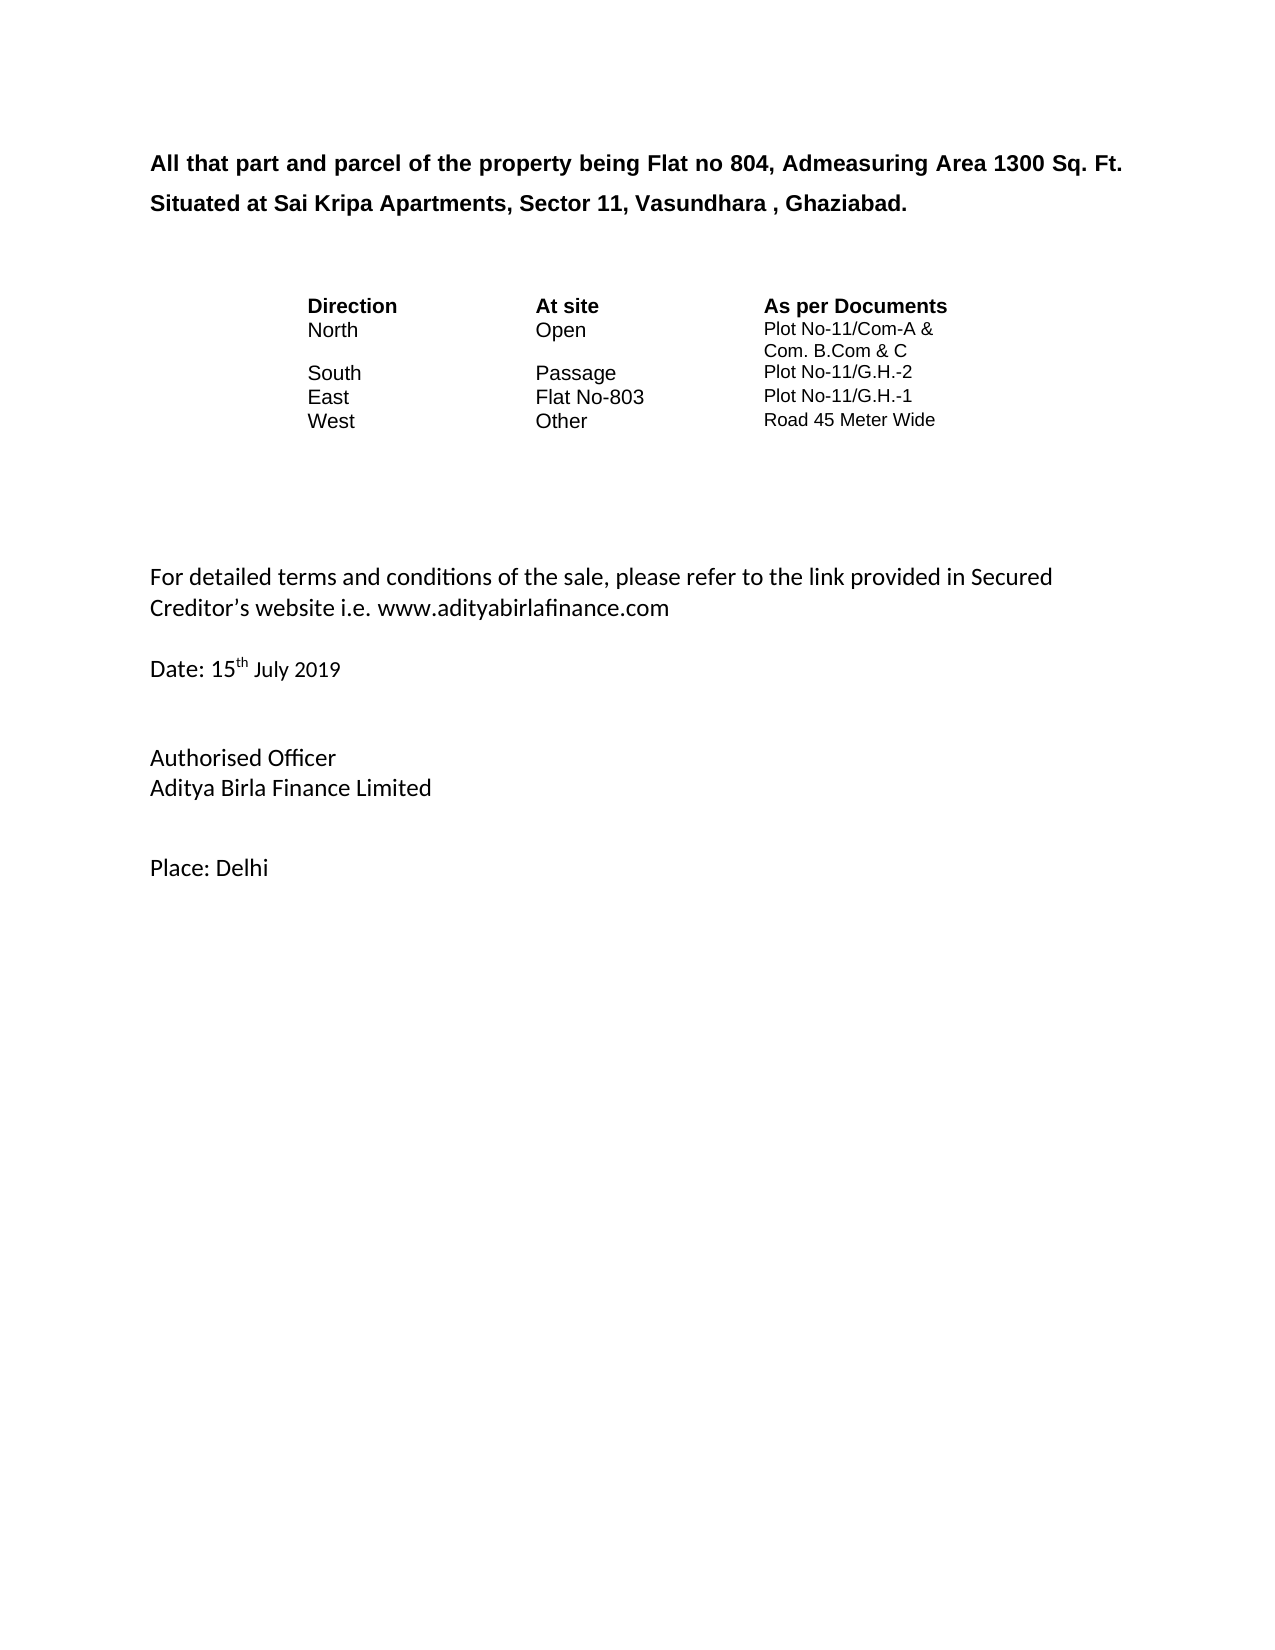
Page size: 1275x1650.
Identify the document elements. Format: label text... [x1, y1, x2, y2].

text For detailed terms and conditions of the sale, please refer to the link provided in Secured Creditor’s website i.e. www.adityabirlafinance.com [150, 561, 1125, 622]
table_cell Flat No-803 [524, 385, 752, 409]
text Place: Delhi [150, 852, 1125, 883]
text Date: 15th July 2019 [150, 653, 1125, 683]
table_header As per Documents [752, 294, 980, 318]
table_cell Road 45 Meter Wide [752, 409, 980, 433]
table_cell West [296, 409, 524, 433]
table_cell Other [524, 409, 752, 433]
text Aditya Birla Finance Limited [150, 772, 1125, 803]
text All that part and parcel of the property being Flat no 804, Admeasuring Area 1300 Sq. Ft. Situated at Sai Kripa Apartments, Sector 11, Vasundhara , Ghaziabad. [150, 150, 1125, 216]
table_cell Open [524, 318, 752, 361]
table_cell South [296, 361, 524, 385]
table_cell Plot No-11/G.H.-2 [752, 361, 980, 385]
text Authorised Officer [150, 742, 1125, 772]
table_cell Plot No-11/Com-A & Com. B.Com & C [752, 318, 980, 361]
table_header At site [524, 294, 752, 318]
table_cell Plot No-11/G.H.-1 [752, 385, 980, 409]
table_cell East [296, 385, 524, 409]
table_cell Passage [524, 361, 752, 385]
table_cell North [296, 318, 524, 361]
table_header Direction [296, 294, 524, 318]
